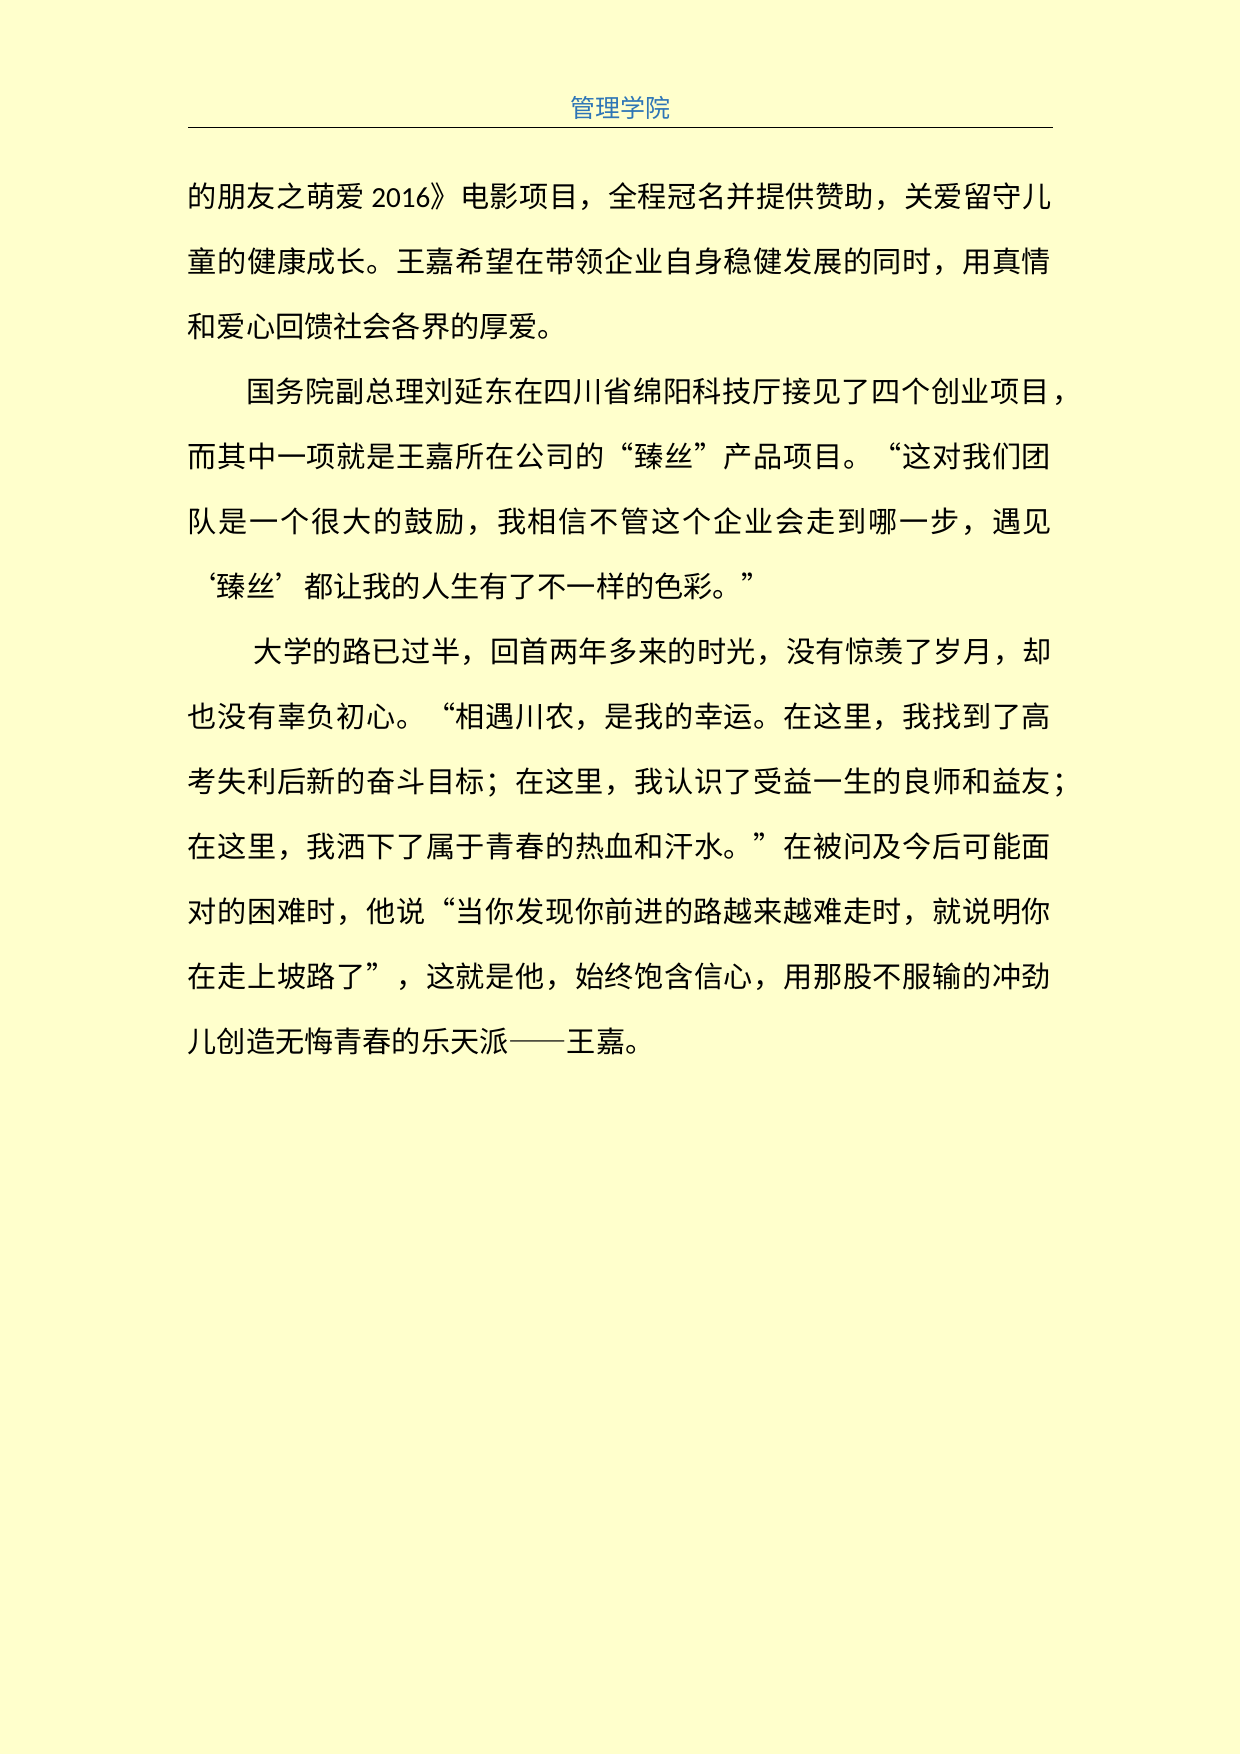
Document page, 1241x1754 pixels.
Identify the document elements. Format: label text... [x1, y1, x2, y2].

text 大学的路已过半，回首两年多来的时光，没有惊羡了岁月，却也没有辜负初心。“相遇川农，是我的幸运。在这里，我找到了高考失利后新的奋斗目标；在这里，我认识了受益一生的良师和益友；在这里，我洒下了属于青春的热血和汗水。”在被问及今后可能面对的困难时，他说“当你发现你前进的路越来越难走时，就说明你在走上坡路了”，这就是他，始终饱含信心，用那股不服输的冲劲儿创造无悔青春的乐天派——王嘉。 [187, 617, 1053, 1072]
text 国务院副总理刘延东在四川省绵阳科技厅接见了四个创业项目，而其中一项就是王嘉所在公司的“臻丝”产品项目。“这对我们团队是一个很大的鼓励，我相信不管这个企业会走到哪一步，遇见‘臻丝’都让我的人生有了不一样的色彩。” [187, 357, 1053, 617]
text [187, 162, 1053, 357]
